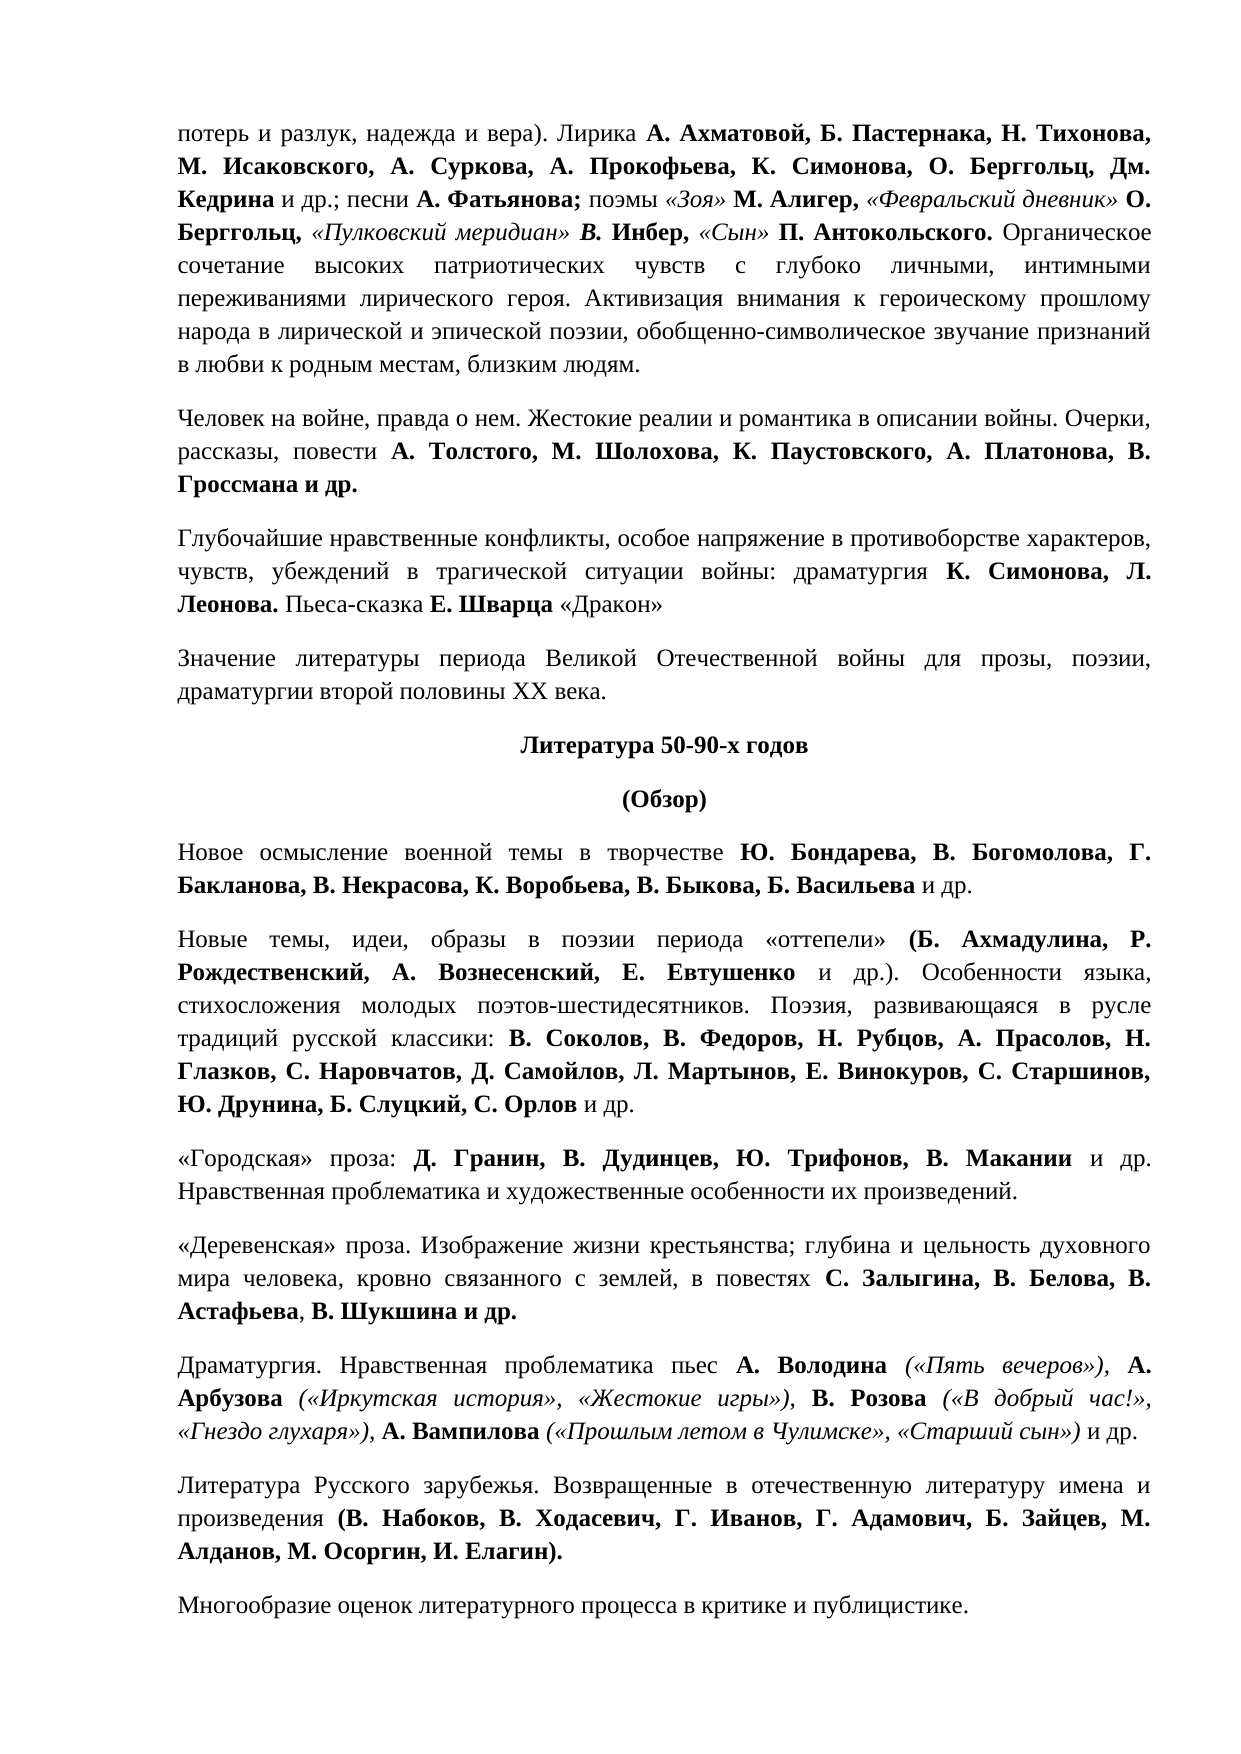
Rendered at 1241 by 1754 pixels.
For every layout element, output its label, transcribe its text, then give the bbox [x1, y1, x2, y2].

text Многообразие оценок литературного процесса в критике и публицистике. [177, 1590, 1152, 1619]
text Глубочайшие нравственные конфликты, особое напряжение в противоборстве характеров, чувств, убеждений в трагической ситуации войны: драматургия К. Симонова, Л. Леонова. Пьеса-сказка Е. Шварца «Дракон» [177, 523, 1152, 618]
text Значение литературы периода Великой Отечественной войны для прозы, поэзии, драматургии второй половины XX века. [177, 643, 1152, 705]
text Драматургия. Нравственная проблематика пьес А. Володина («Пять вечеров»), А. Арбузова («Иркутская история», «Жестокие игры»), В. Розова («В добрый час!», «Гнездо глухаря»), А. Вампилова («Прошлым летом в Чулимске», «Старший сын») и др. [177, 1350, 1152, 1445]
text «Городская» проза: Д. Гранин, В. Дудинцев, Ю. Трифонов, В. Макании и др. Нравственная проблематика и художественные особенности их произведений. [177, 1143, 1152, 1205]
text (Обзор) [177, 784, 1152, 812]
text Литература 50-90-х годов [177, 730, 1152, 758]
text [177, 118, 1152, 378]
text Новые темы, идеи, образы в поэзии периода «оттепели» (Б. Ахмадулина, Р. Рождественский, А. Вознесенский, Е. Евтушенко и др.). Особенности языка, стихосложения молодых поэтов-шестидесятников. Поэзия, развивающаяся в русле традиций русской классики: В. Соколов, В. Федоров, Н. Рубцов, А. Прасолов, Н. Глазков, С. Наровчатов, Д. Самойлов, Л. Мартынов, Е. Винокуров, С. Старшинов, Ю. Друнина, Б. Слуцкий, С. Орлов и др. [177, 924, 1152, 1118]
text «Деревенская» проза. Изображение жизни крестьянства; глубина и цельность духовного мира человека, кровно связанного с землей, в повестях С. Залыгина, В. Белова, В. Астафьева, В. Шукшина и др. [177, 1230, 1152, 1325]
text Новое осмысление военной темы в творчестве Ю. Бондарева, В. Богомолова, Г. Бакланова, В. Некрасова, К. Воробьева, В. Быкова, Б. Васильева и др. [177, 837, 1152, 899]
text Литература Русского зарубежья. Возвращенные в отечественную литературу имена и произведения (В. Набоков, В. Ходасевич, Г. Иванов, Г. Адамович, Б. Зайцев, М. Алданов, М. Осоргин, И. Елагин). [177, 1470, 1152, 1565]
text Человек на войне, правда о нем. Жестокие реалии и романтика в описании войны. Очерки, рассказы, повести А. Толстого, М. Шолохова, К. Паустовского, А. Платонова, В. Гроссмана и др. [177, 403, 1152, 498]
